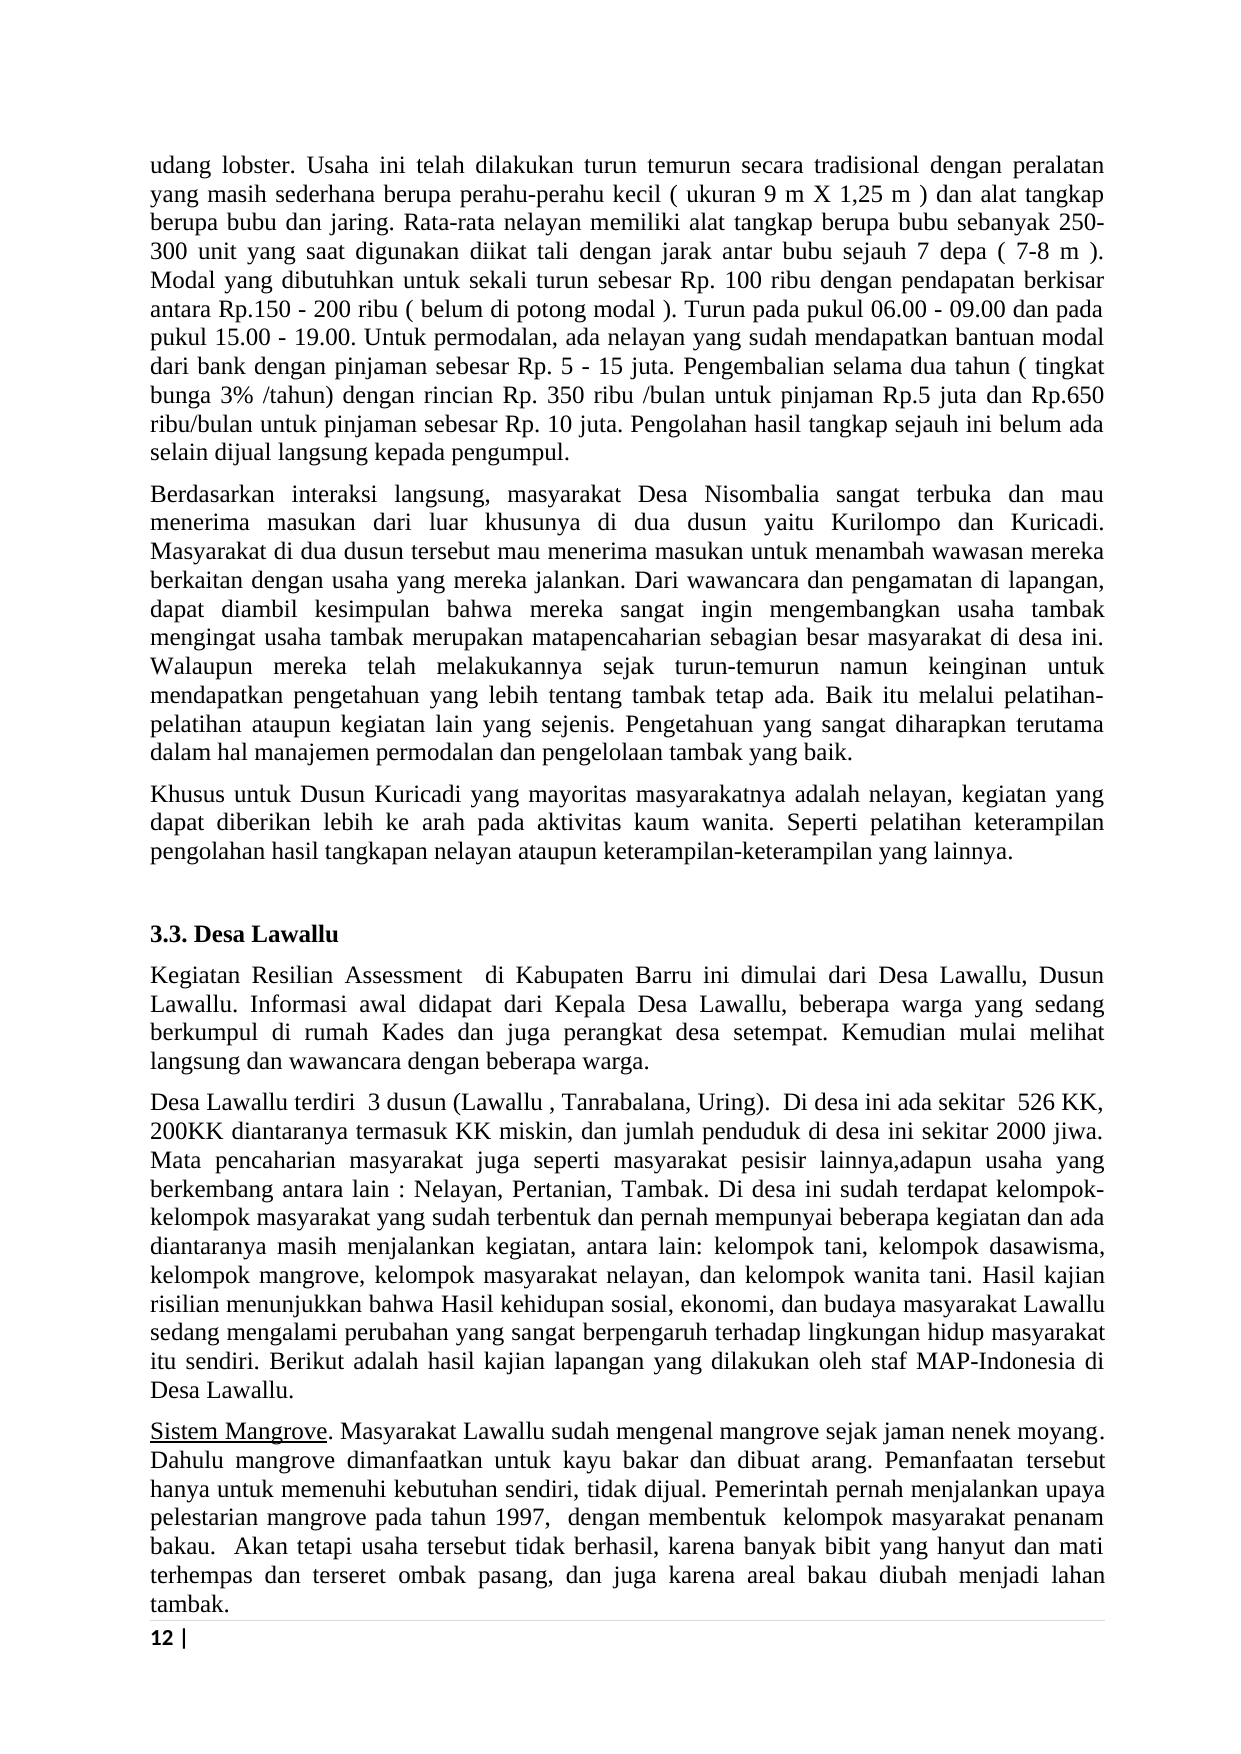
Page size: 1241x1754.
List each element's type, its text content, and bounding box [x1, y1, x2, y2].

text Berdasarkan interaksi langsung, masyarakat Desa Nisombalia sangat terbuka dan mau menerima masukan dari luar khusunya di dua dusun yaitu Kurilompo dan Kuricadi. Masyarakat di dua dusun tersebut mau menerima masukan untuk menambah wawasan mereka berkaitan dengan usaha yang mereka jalankan. Dari wawancara dan pengamatan di lapangan, dapat diambil kesimpulan bahwa mereka sangat ingin mengembangkan usaha tambak mengingat usaha tambak merupakan matapencaharian sebagian besar masyarakat di desa ini. Walaupun mereka telah melakukannya sejak turun-temurun namun keinginan untuk mendapatkan pengetahuan yang lebih tentang tambak tetap ada. Baik itu melalui pelatihan-pelatihan ataupun kegiatan lain yang sejenis. Pengetahuan yang sangat diharapkan terutama dalam hal manajemen permodalan dan pengelolaan tambak yang baik. [150, 479, 1105, 766]
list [150, 150, 1105, 466]
text 3.3. Desa Lawallu [150, 919, 1105, 947]
text Khusus untuk Dusun Kuricadi yang mayoritas masyarakatnya adalah nelayan, kegiatan yang dapat diberikan lebih ke arah pada aktivitas kaum wanita. Seperti pelatihan keterampilan pengolahan hasil tangkapan nelayan ataupun keterampilan-keterampilan yang lainnya. [150, 779, 1105, 865]
text Desa Lawallu terdiri 3 dusun (Lawallu , Tanrabalana, Uring). Di desa ini ada sekitar 526 KK, 200KK diantaranya termasuk KK miskin, dan jumlah penduduk di desa ini sekitar 2000 jiwa. Mata pencaharian masyarakat juga seperti masyarakat pesisir lainnya,adapun usaha yang berkembang antara lain : Nelayan, Pertanian, Tambak. Di desa ini sudah terdapat kelompok-kelompok masyarakat yang sudah terbentuk dan pernah mempunyai beberapa kegiatan dan ada diantaranya masih menjalankan kegiatan, antara lain: kelompok tani, kelompok dasawisma, kelompok mangrove, kelompok masyarakat nelayan, dan kelompok wanita tani. Hasil kajian risilian menunjukkan bahwa Hasil kehidupan sosial, ekonomi, dan budaya masyarakat Lawallu sedang mengalami perubahan yang sangat berpengaruh terhadap lingkungan hidup masyarakat itu sendiri. Berikut adalah hasil kajian lapangan yang dilakukan oleh staf MAP-Indonesia di Desa Lawallu. [150, 1087, 1105, 1404]
text Kegiatan Resilian Assessment di Kabupaten Barru ini dimulai dari Desa Lawallu, Dusun Lawallu. Informasi awal didapat dari Kepala Desa Lawallu, beberapa warga yang sedang berkumpul di rumah Kades dan juga perangkat desa setempat. Kemudian mulai melihat langsung dan wawancara dengan beberapa warga. [150, 960, 1105, 1075]
text Sistem Mangrove. Masyarakat Lawallu sudah mengenal mangrove sejak jaman nenek moyang. Dahulu mangrove dimanfaatkan untuk kayu bakar dan dibuat arang. Pemanfaatan tersebut hanya untuk memenuhi kebutuhan sendiri, tidak dijual. Pemerintah pernah menjalankan upaya pelestarian mangrove pada tahun 1997, dengan membentuk kelompok masyarakat penanam bakau. Akan tetapi usaha tersebut tidak berhasil, karena banyak bibit yang hanyut dan mati terhempas dan terseret ombak pasang, dan juga karena areal bakau diubah menjadi lahan tambak. [150, 1416, 1105, 1617]
